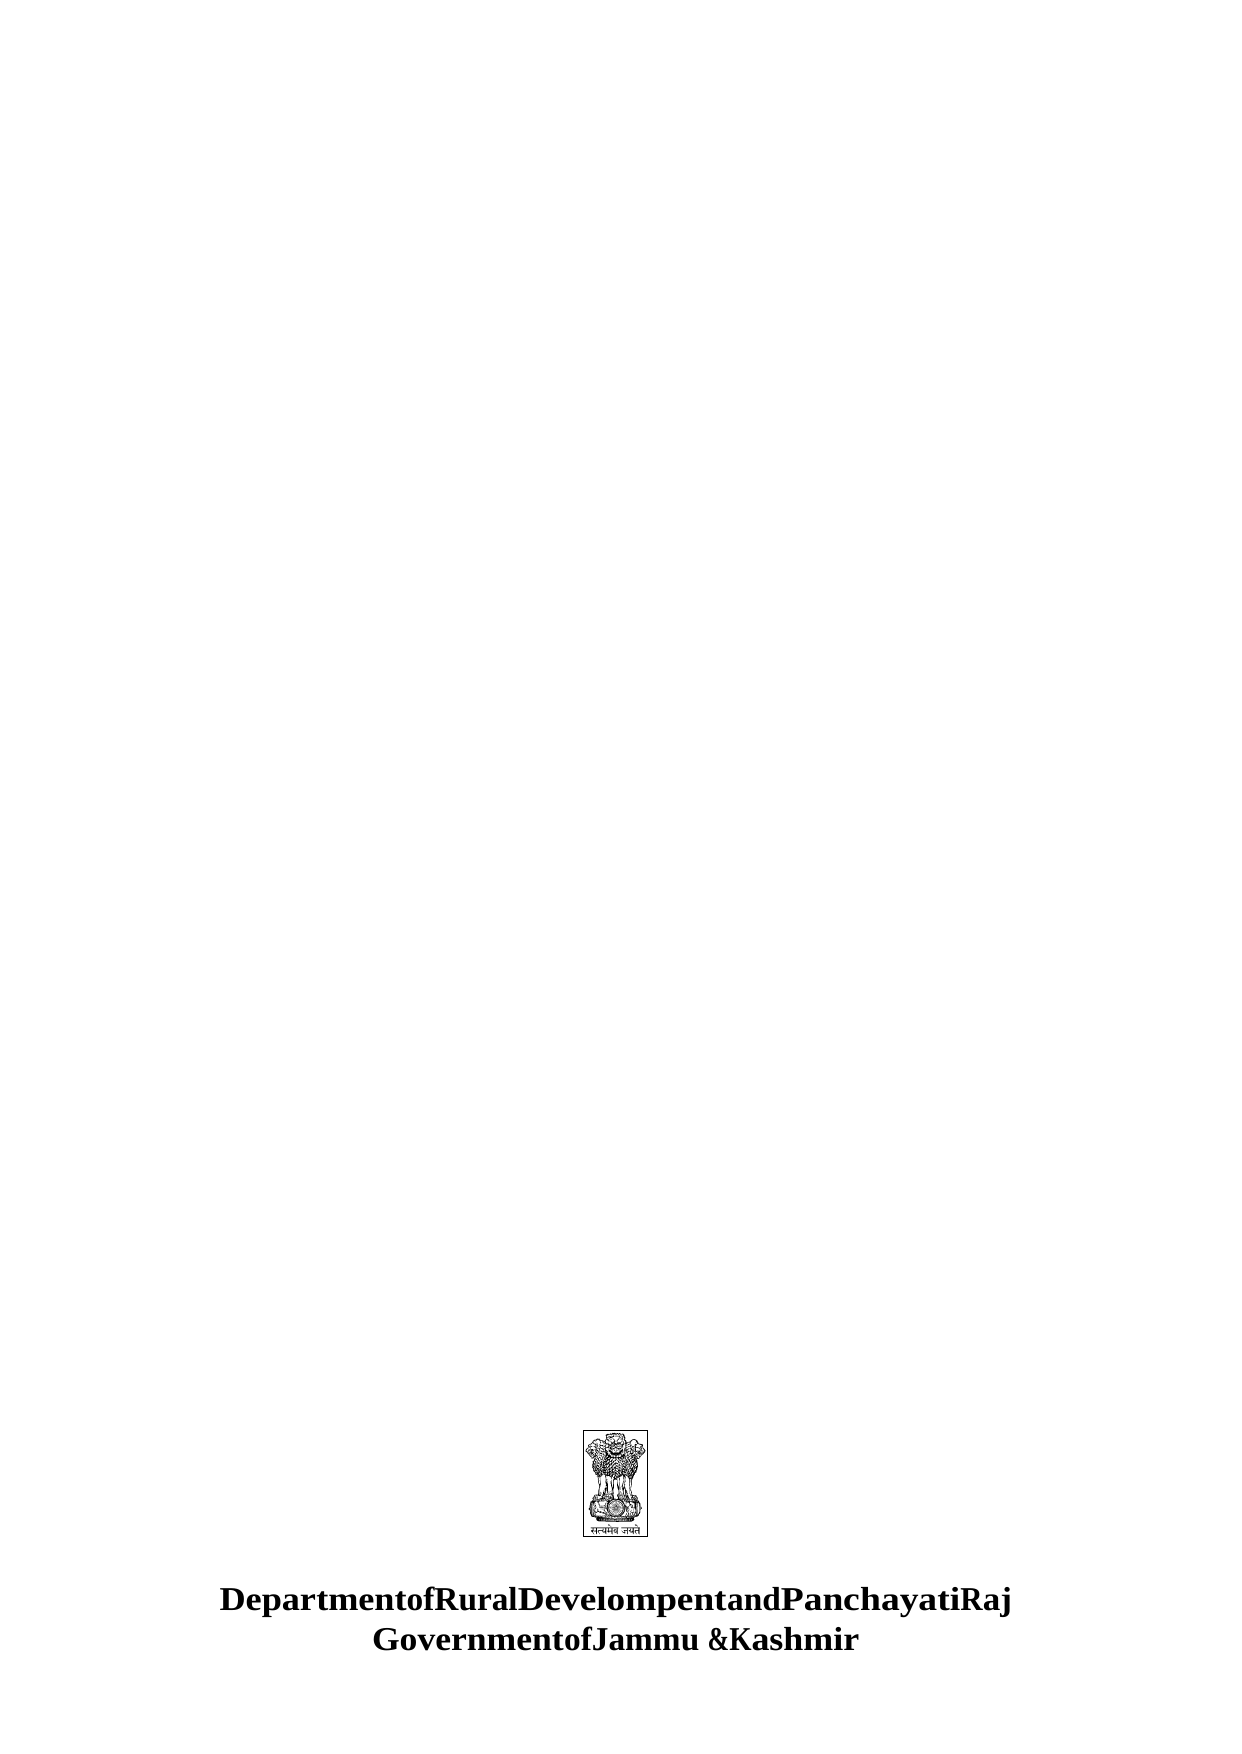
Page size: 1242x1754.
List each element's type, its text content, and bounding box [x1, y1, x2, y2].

text DepartmentofRuralDevelompentandPanchayatiRaj [180, 1579, 1051, 1617]
picture [584, 1431, 647, 1536]
text GovernmentofJammu &Kashmir [346, 1619, 885, 1657]
